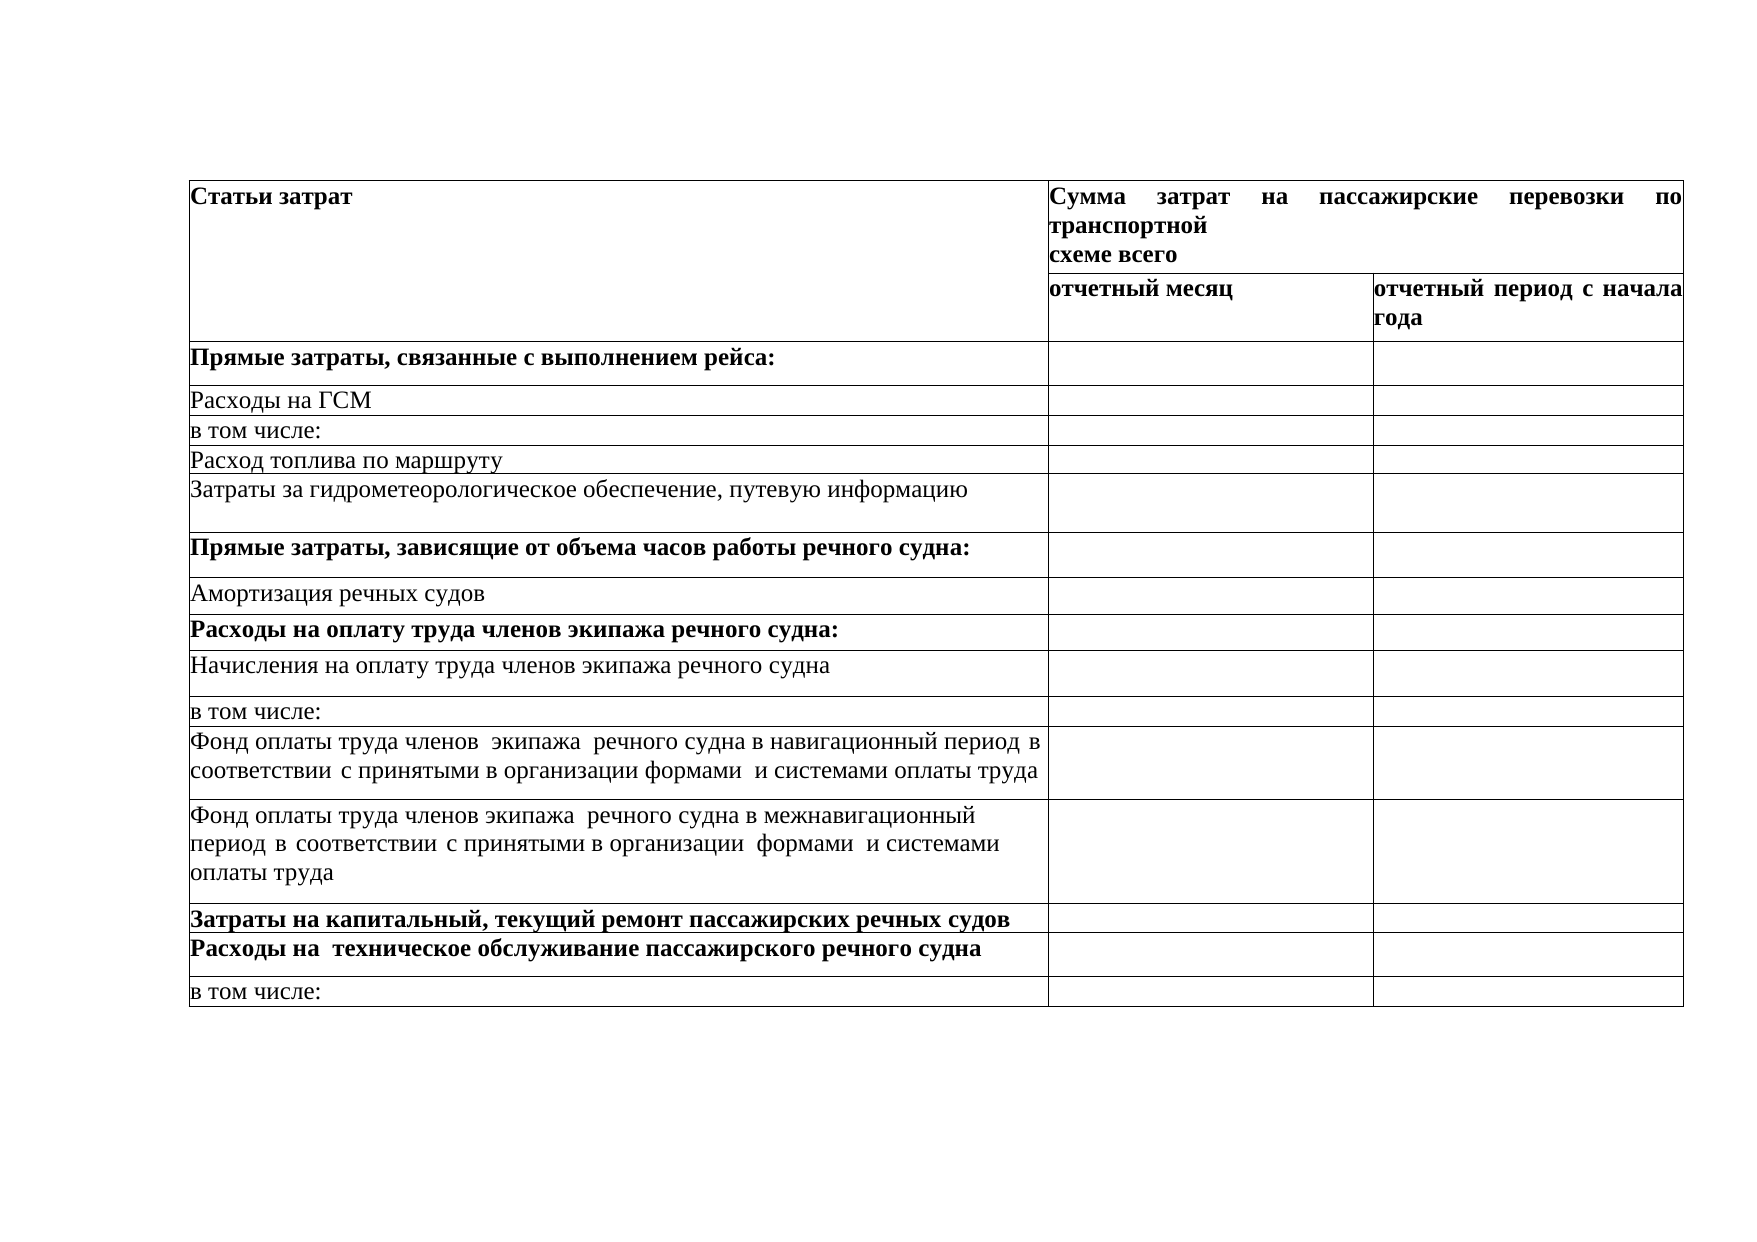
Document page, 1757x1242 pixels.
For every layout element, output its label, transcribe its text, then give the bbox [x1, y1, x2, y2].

table_cell Фонд оплаты труда членов экипажа речного судна в межнавигационный период в соответствии с принятыми в организации формами и системами оплаты труда [190, 800, 1048, 903]
table_cell [1049, 933, 1373, 976]
table_cell [1374, 933, 1683, 976]
table_cell [1374, 800, 1683, 903]
table_cell [1049, 727, 1373, 799]
table_cell отчетный месяц [1049, 274, 1373, 341]
table_cell [1049, 386, 1373, 415]
table_cell Амортизация речных судов [190, 578, 1048, 613]
table_cell Расход топлива по маршруту [190, 446, 1048, 473]
table_cell [1049, 342, 1373, 385]
table_cell [1374, 904, 1683, 932]
table_cell [1049, 416, 1373, 445]
table_cell [1049, 533, 1373, 577]
table_cell [1049, 977, 1373, 1006]
table_cell [1049, 446, 1373, 473]
table_cell Прямые затраты, зависящие от объема часов работы речного судна: [190, 533, 1048, 577]
table_cell Фонд оплаты труда членов экипажа речного судна в навигационный период в соответствии с принятыми в организации формами и системами оплаты труда [190, 727, 1048, 799]
table_cell Затраты на капитальный, текущий ремонт пассажирских речных судов [190, 904, 1048, 932]
table_cell Прямые затраты, связанные с выполнением рейса: [190, 342, 1048, 385]
table_cell [1374, 977, 1683, 1006]
table_cell Начисления на оплату труда членов экипажа речного судна [190, 651, 1048, 696]
table_cell [1374, 578, 1683, 613]
table_cell в том числе: [190, 697, 1048, 726]
table_cell отчетный период с начала года [1374, 274, 1683, 341]
table_cell Расходы на оплату труда членов экипажа речного судна: [190, 615, 1048, 650]
table_cell Расходы на техническое обслуживание пассажирского речного судна [190, 933, 1048, 976]
table_cell [1049, 651, 1373, 696]
table_cell в том числе: [190, 416, 1048, 445]
table_cell [1374, 697, 1683, 726]
table_cell [1374, 651, 1683, 696]
table_cell [1049, 697, 1373, 726]
table_header Сумма затрат на пассажирские перевозки по транспортной схеме всего [1049, 181, 1683, 272]
table_cell [1374, 533, 1683, 577]
table_cell [1374, 615, 1683, 650]
table_cell Расходы на ГСМ [190, 386, 1048, 415]
table_cell [1049, 474, 1373, 532]
table_cell [1374, 342, 1683, 385]
table_cell [1374, 727, 1683, 799]
table_cell [1374, 416, 1683, 445]
table_cell [1049, 800, 1373, 903]
table_cell Затраты за гидрометеорологическое обеспечение, путевую информацию [190, 474, 1048, 532]
table_cell в том числе: [190, 977, 1048, 1006]
table_header Статьи затрат [190, 181, 1048, 341]
table_cell [1049, 615, 1373, 650]
table_cell [1049, 904, 1373, 932]
table_cell [1374, 474, 1683, 532]
table_cell [1374, 386, 1683, 415]
table_cell [1374, 446, 1683, 473]
table_cell [1049, 578, 1373, 613]
